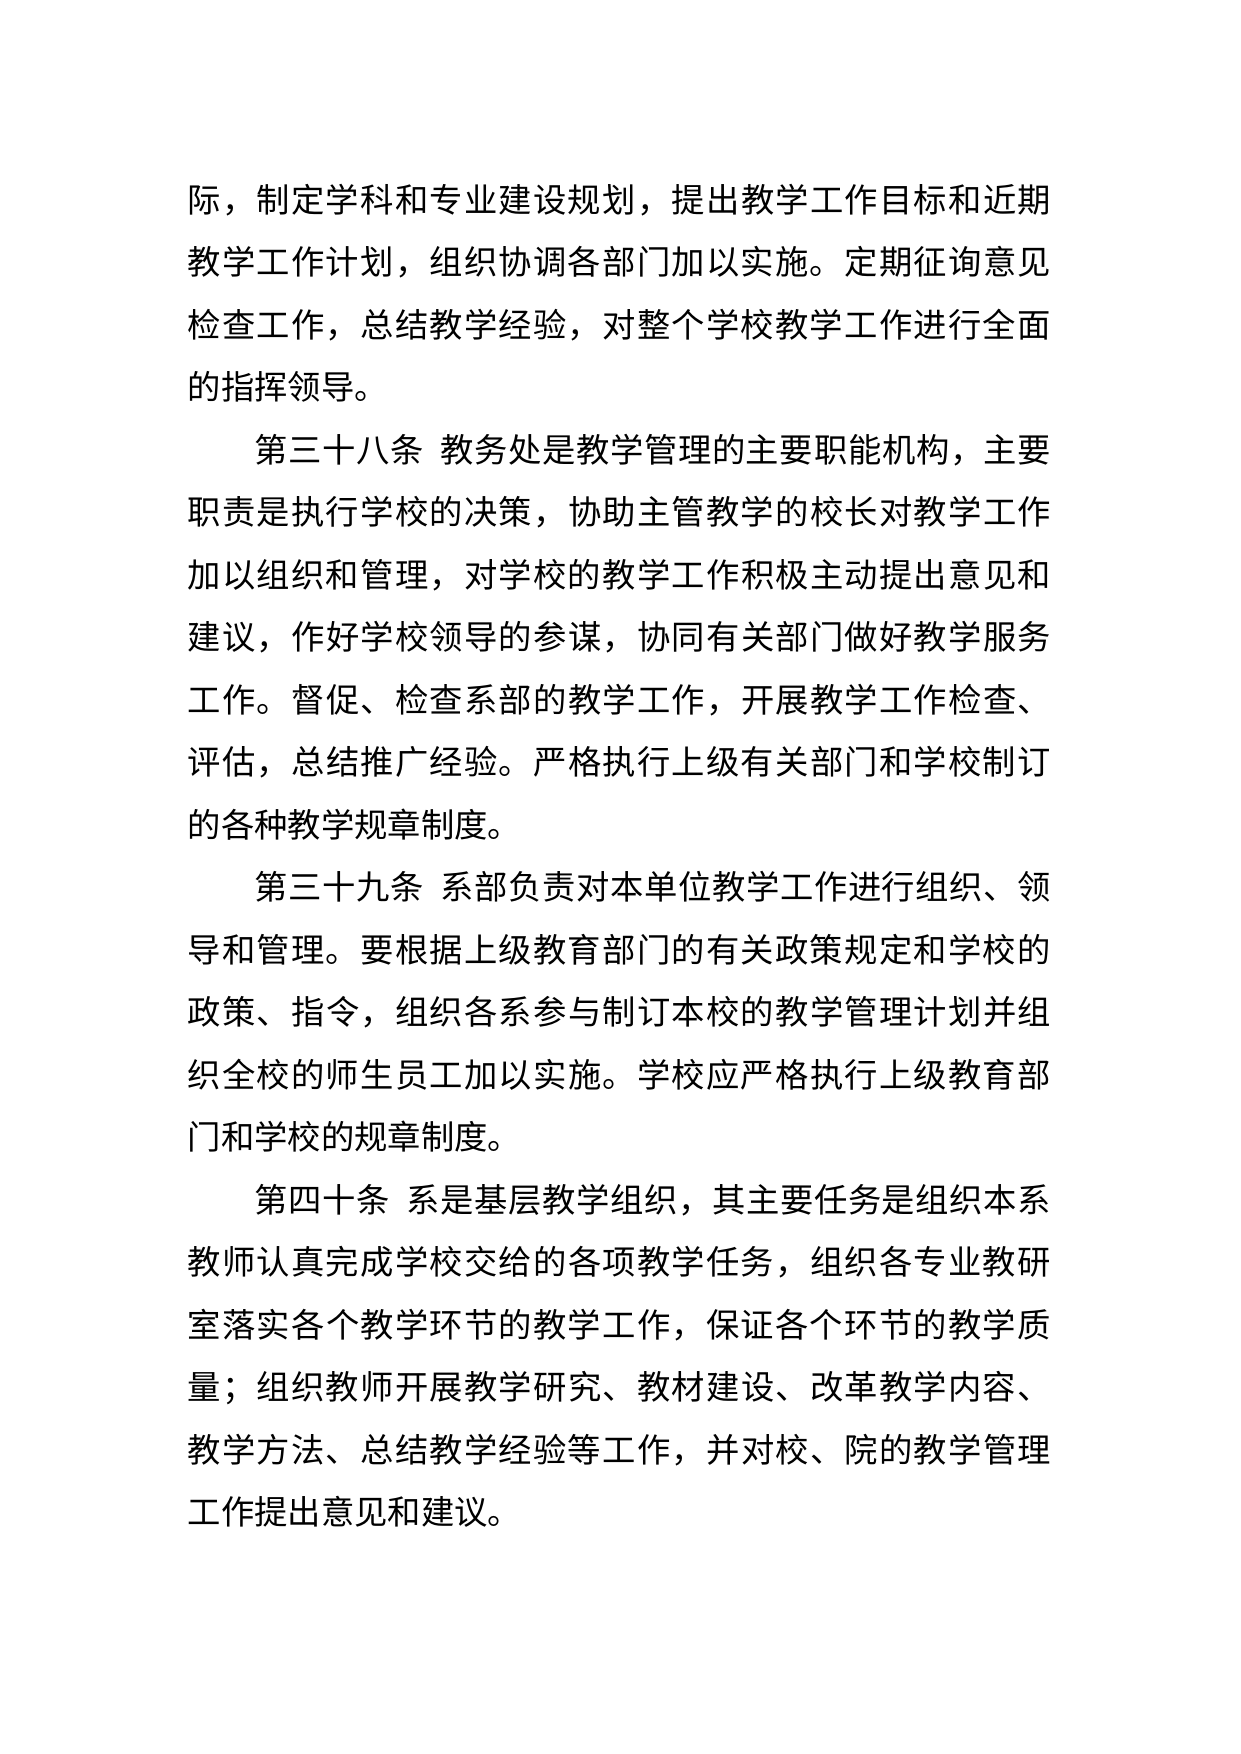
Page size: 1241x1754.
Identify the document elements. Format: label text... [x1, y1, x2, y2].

text 第三十八条 教务处是教学管理的主要职能机构，主要职责是执行学校的决策，协助主管教学的校长对教学工作加以组织和管理，对学校的教学工作积极主动提出意见和建议，作好学校领导的参谋，协同有关部门做好教学服务工作。督促、检查系部的教学工作，开展教学工作检查、评估，总结推广经验。严格执行上级有关部门和学校制订的各种教学规章制度。 [187, 412, 1053, 849]
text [187, 162, 1053, 412]
text 第三十九条 系部负责对本单位教学工作进行组织、领导和管理。要根据上级教育部门的有关政策规定和学校的政策、指令，组织各系参与制订本校的教学管理计划并组织全校的师生员工加以实施。学校应严格执行上级教育部门和学校的规章制度。 [187, 849, 1053, 1162]
text 第四十条 系是基层教学组织，其主要任务是组织本系教师认真完成学校交给的各项教学任务，组织各专业教研室落实各个教学环节的教学工作，保证各个环节的教学质量；组织教师开展教学研究、教材建设、改革教学内容、教学方法、总结教学经验等工作，并对校、院的教学管理工作提出意见和建议。 [187, 1162, 1053, 1537]
